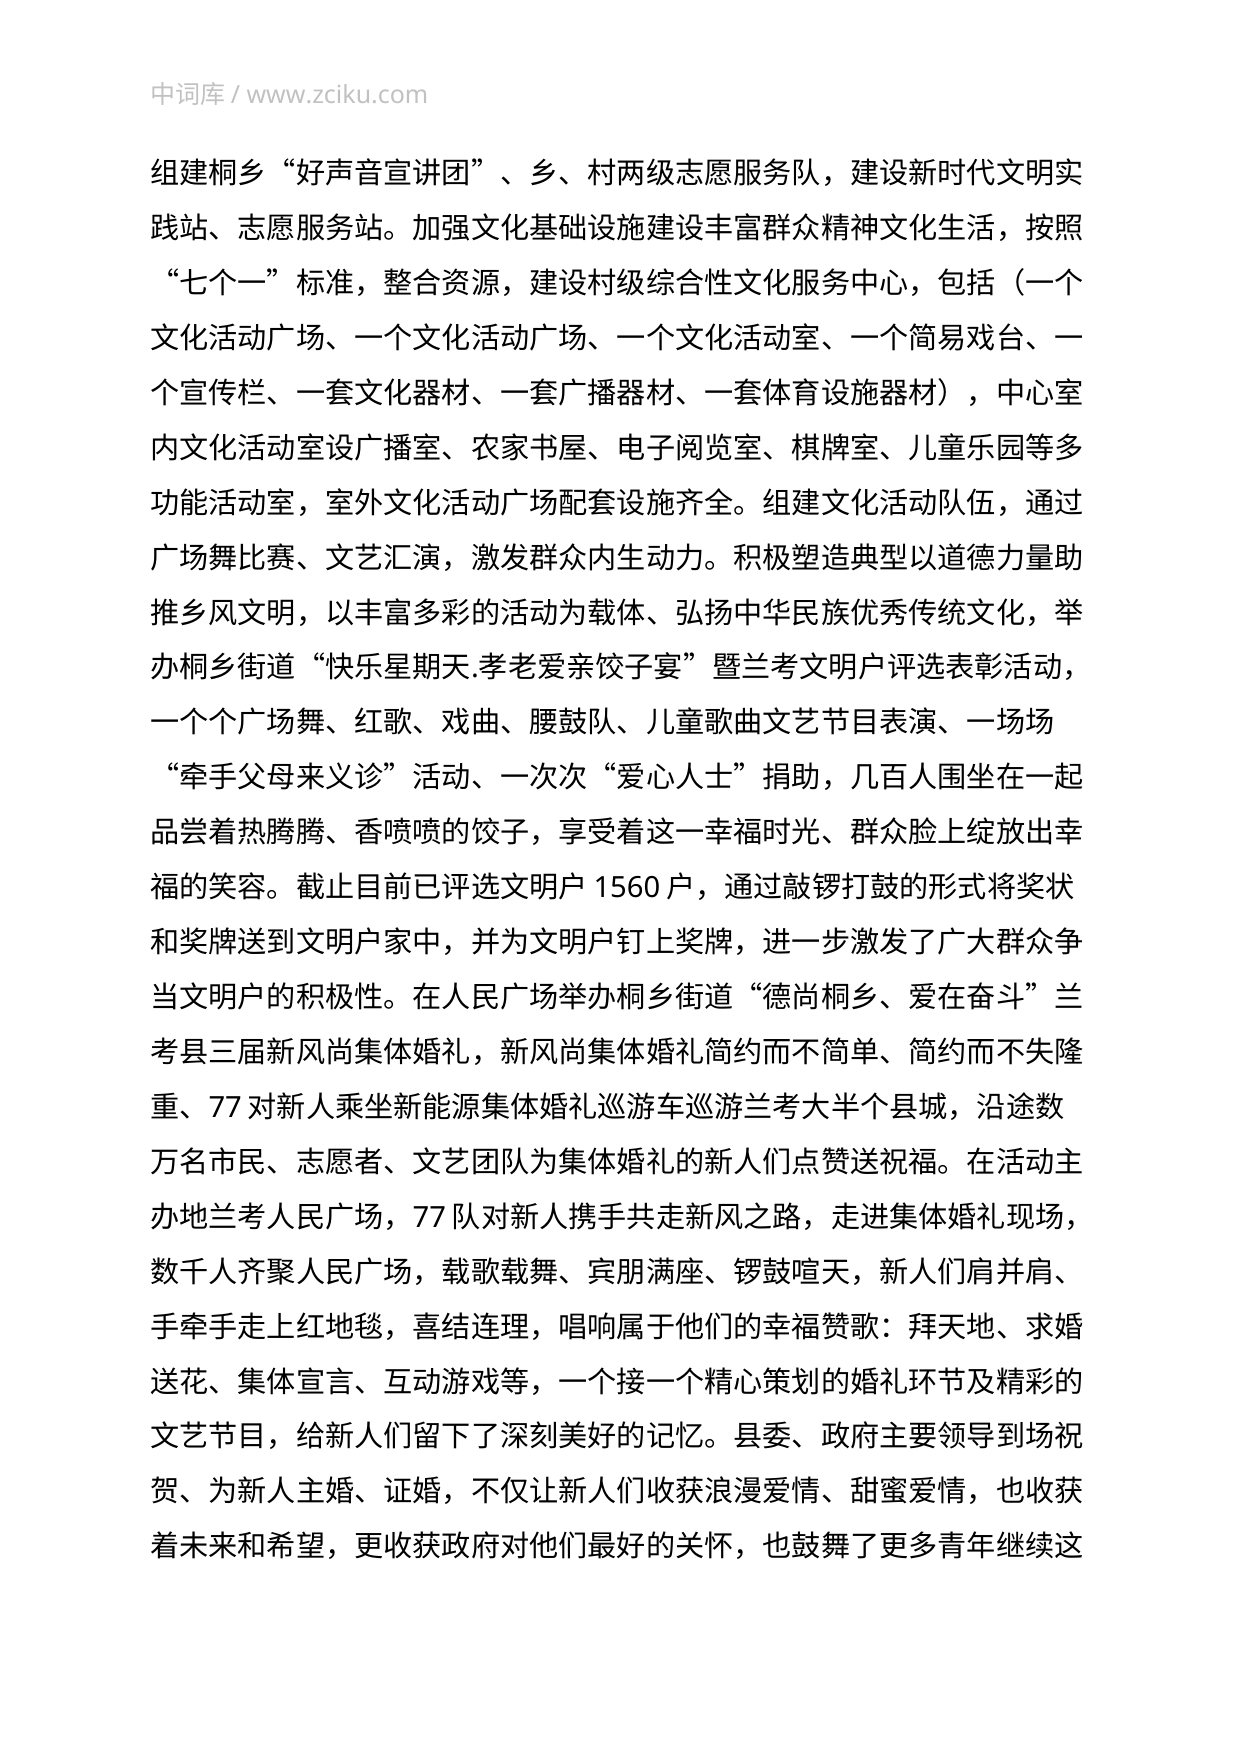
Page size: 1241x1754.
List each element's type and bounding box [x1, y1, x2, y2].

text [150, 150, 1090, 1565]
